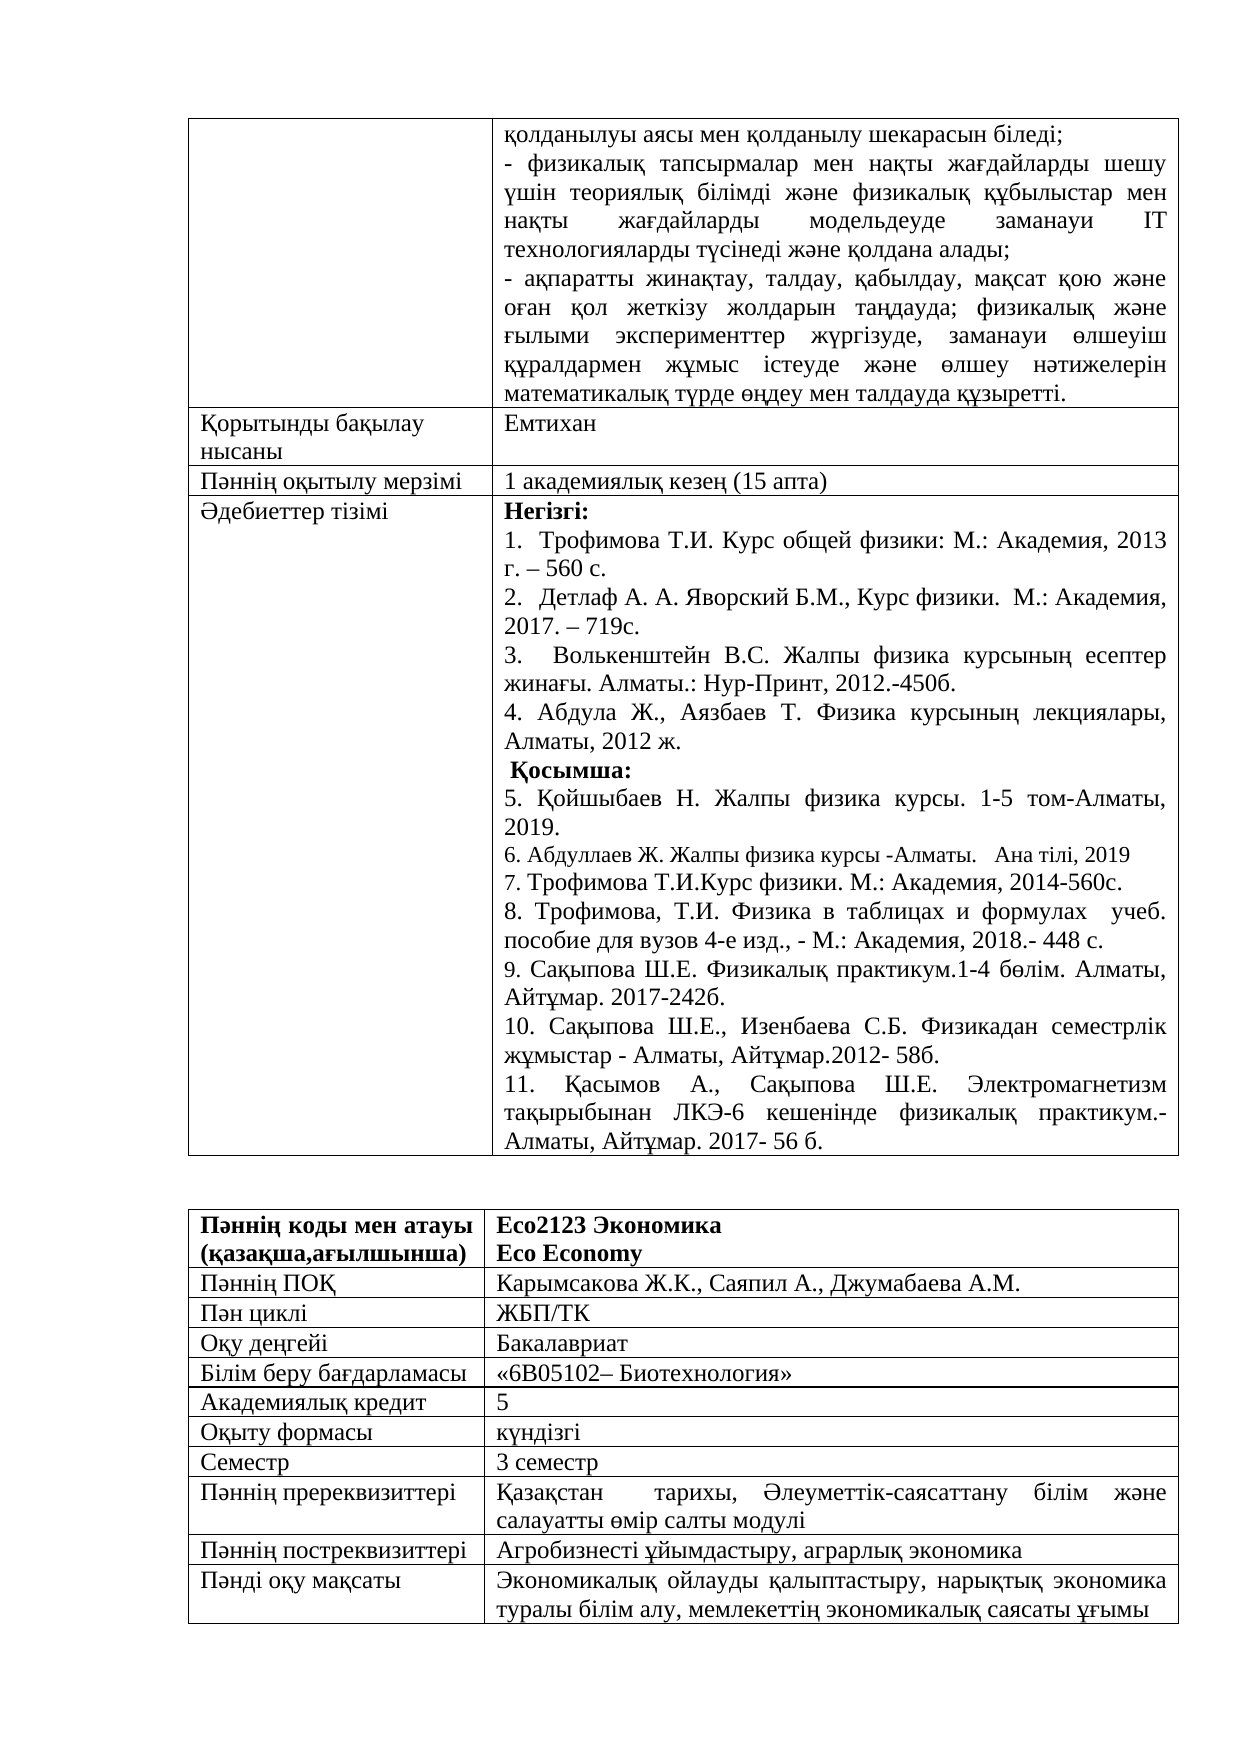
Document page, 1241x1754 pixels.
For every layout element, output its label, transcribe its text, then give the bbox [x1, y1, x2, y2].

table_cell Оқыту формасы [189, 1417, 484, 1446]
table_cell Пәнді оқу мақсаты [189, 1565, 484, 1623]
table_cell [493, 119, 1178, 407]
table_header Eсo2123 Экономика Eco Economу [485, 1210, 1178, 1267]
table_cell Агробизнесті ұйымдастыру, аграрлық экономика [485, 1535, 1178, 1564]
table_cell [189, 119, 492, 407]
table_cell «6В05102– Биотехнология» [485, 1358, 1178, 1386]
table_header Пәннің коды мен атауы (қазақша,ағылшынша) [189, 1210, 484, 1267]
table_cell 5 [485, 1388, 1178, 1416]
table_cell 3 семестр [485, 1447, 1178, 1476]
table_cell ЖБП/ТК [485, 1298, 1178, 1327]
table_cell Семестр [189, 1447, 484, 1476]
table_cell күндізгі [485, 1417, 1178, 1446]
table_cell 1 академиялық кезең (15 апта) [493, 466, 1178, 495]
table_cell Пәннің ПОҚ [189, 1268, 484, 1297]
table_cell Негізгі: Трофимова Т.И. Курс общей физики: М.: Академия, 2013 г. – 560 с. Детлаф А. А. Яворский Б.М., Курс физики. М.: Академия, 2017. – 719с. Волькенштейн В.С. Жалпы физика курсының есептер жинағы. Алматы.: Нур-Принт, 2012.-450б. 4. Абдула Ж., Аязбаев Т. Физика курсының лекциялары, Алматы, 2012 ж. Қосымша: 5. Қойшыбаев Н. Жалпы физика курсы. 1-5 том-Алматы, 2019. 6. Абдуллаев Ж. Жалпы физика курсы -Алматы. Ана тілі, 2019 7. Трофимова Т.И.Курс физики. М.: Академия, 2014-560с. 8. Трофимова, Т.И. Физика в таблицах и формулах учеб. пособие для вузов 4-е изд., - М.: Академия, 2018.- 448 с. 9. Сақыпова Ш.Е. Физикалық практикум.1-4 бөлім. Алматы, Айтұмар. 2017-242б. 10. Сақыпова Ш.Е., Изенбаева С.Б. Физикадан семестрлік жұмыстар - Алматы, Айтұмар.2012- 58б. 11. Қасымов А., Сақыпова Ш.Е. Электромагнетизм тақырыбынан ЛКЭ-6 кешенінде физикалық практикум.- Алматы, Айтұмар. 2017- 56 б. [493, 496, 1178, 1155]
table_cell Қазақстан тарихы, Әлеуметтік-саясаттану білім және салауатты өмір салты модулі [485, 1477, 1178, 1534]
table_cell Бакалавриат [485, 1328, 1178, 1357]
table_cell Әдебиеттер тізімі [189, 496, 492, 1155]
table_cell Пәннің пререквизиттері [189, 1477, 484, 1534]
table_cell Экономикалық ойлауды қалыптастыру, нарықтық экономика туралы білім алу, мемлекеттің экономикалық саясаты ұғымы [485, 1565, 1178, 1623]
table_cell Білім беру бағдарламасы [189, 1358, 484, 1386]
table_cell Пәннің оқытылу мерзімі [189, 466, 492, 495]
table_cell Пән циклі [189, 1298, 484, 1327]
table_cell Оқу деңгейі [189, 1328, 484, 1357]
table_cell Қорытынды бақылау нысаны [189, 408, 492, 465]
table_cell Пәннің постреквизиттері [189, 1535, 484, 1564]
table_cell Емтихан [493, 408, 1178, 465]
table_cell Карымсакова Ж.К., Саяпил А., Джумабаева А.М. [485, 1268, 1178, 1297]
table_cell Академиялық кредит [189, 1388, 484, 1416]
